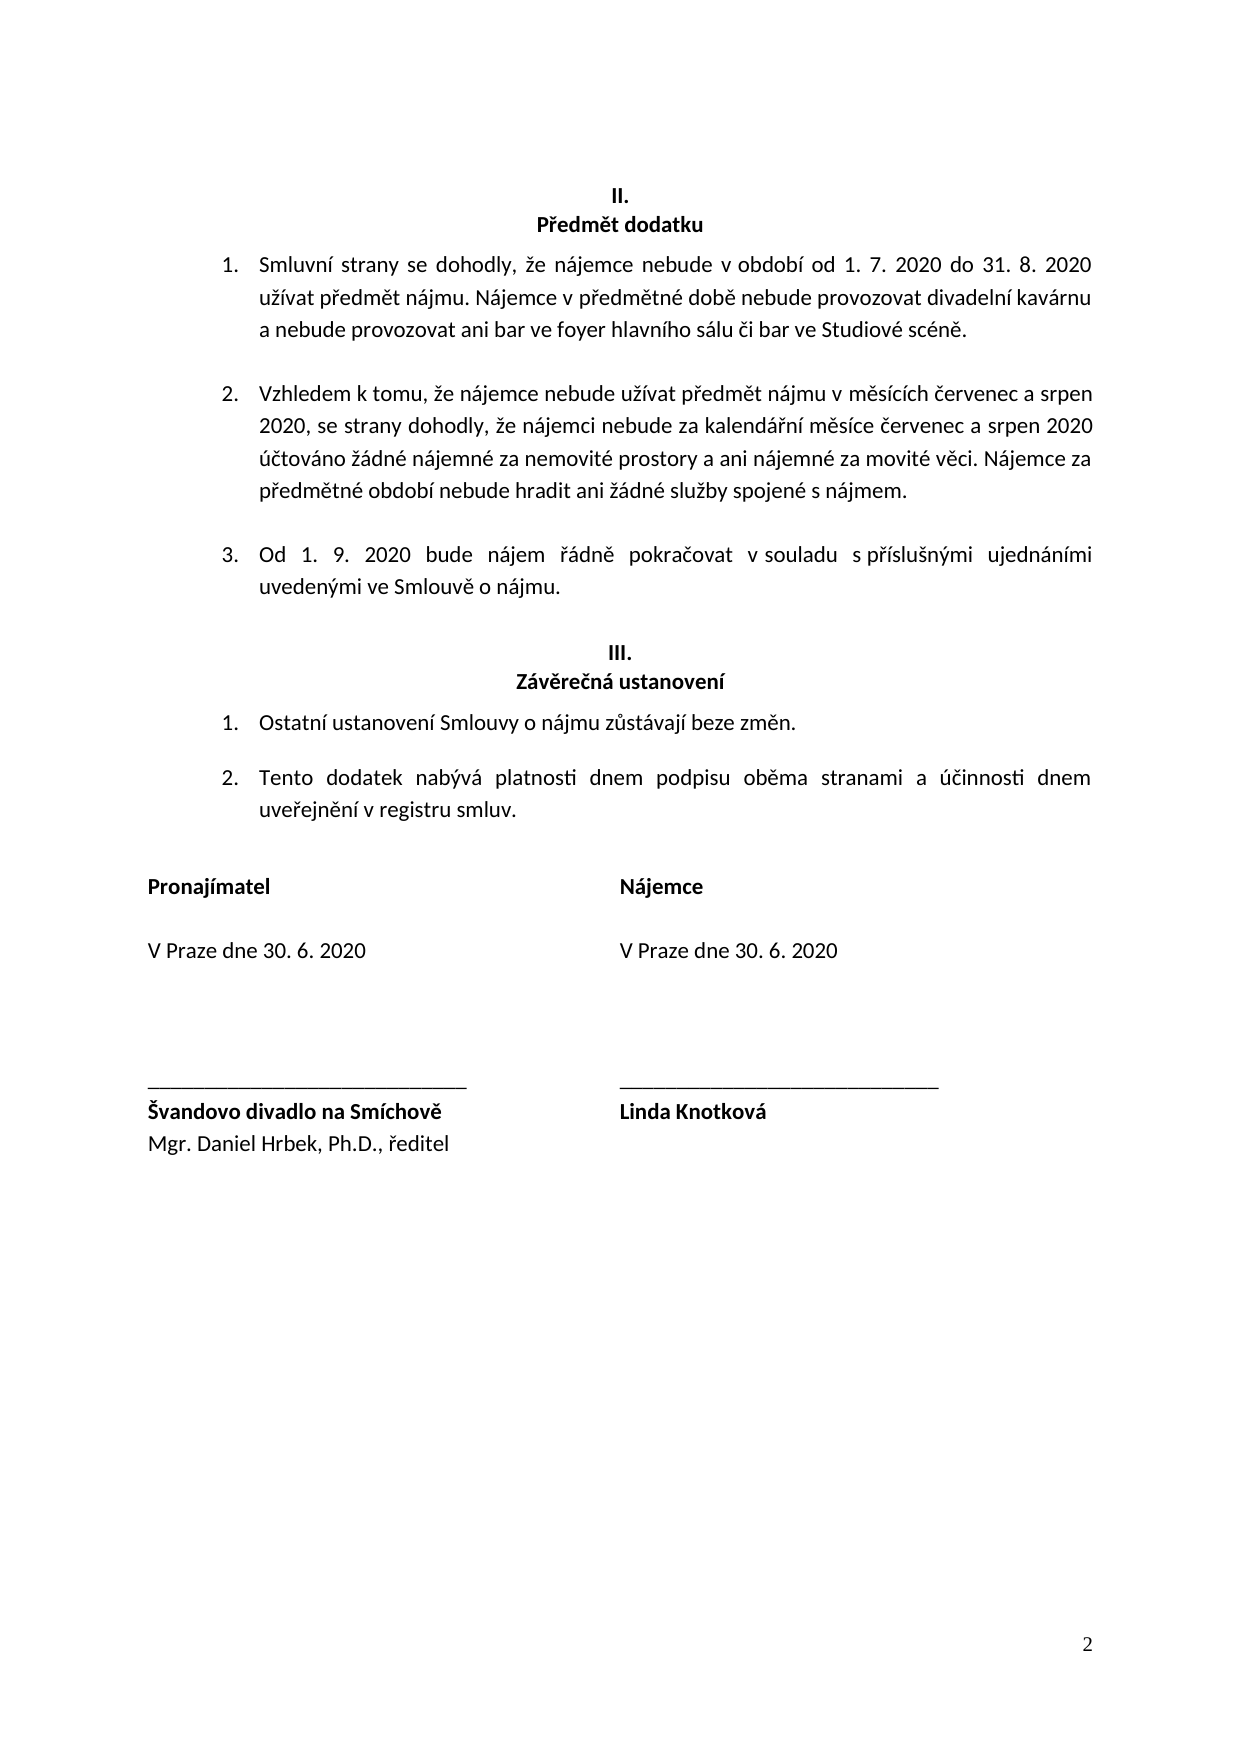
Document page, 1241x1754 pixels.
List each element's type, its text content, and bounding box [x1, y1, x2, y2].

subtitle Předmět dodatku [148, 209, 1093, 238]
list Vzhledem k tomu, že nájemce nebude užívat předmět nájmu v měsících červenec a srpen 2020, se strany dohodly, že nájemci nebude za kalendářní měsíce červenec a srpen 2020 účtováno žádné nájemné za nemovité prostory a ani nájemné za movité věci. Nájemce za předmětné období nebude hradit ani žádné služby spojené s nájmem. [221, 379, 1093, 504]
table_cell ____________________________ Švandovo divadlo na Smíchově Mgr. Daniel Hrbek, Ph.D., ředitel [136, 968, 608, 1161]
list Ostatní ustanovení Smlouvy o nájmu zůstávají beze změn. [221, 708, 1093, 736]
list Od 1. 9. 2020 bude nájem řádně pokračovat v souladu s příslušnými ujednáními uvedenými ve Smlouvě o nájmu. [221, 540, 1093, 601]
subtitle III. [148, 637, 1093, 666]
table_header Pronajímatel V Praze dne 30. 6. 2020 [136, 872, 608, 968]
subtitle II. [148, 180, 1093, 209]
list Smluvní strany se dohodly, že nájemce nebude v období od 1. 7. 2020 do 31. 8. 2020 užívat předmět nájmu. Nájemce v předmětné době nebude provozovat divadelní kavárnu a nebude provozovat ani bar ve foyer hlavního sálu či bar ve Studiové scéně. [221, 251, 1093, 343]
subtitle Závěrečná ustanovení [148, 666, 1093, 695]
table_header Nájemce V Praze dne 30. 6. 2020 [608, 872, 1080, 968]
table_cell ____________________________ Linda Knotková [608, 968, 1080, 1161]
list Tento dodatek nabývá platnosti dnem podpisu oběma stranami a účinnosti dnem uveřejnění v registru smluv. [221, 763, 1093, 823]
